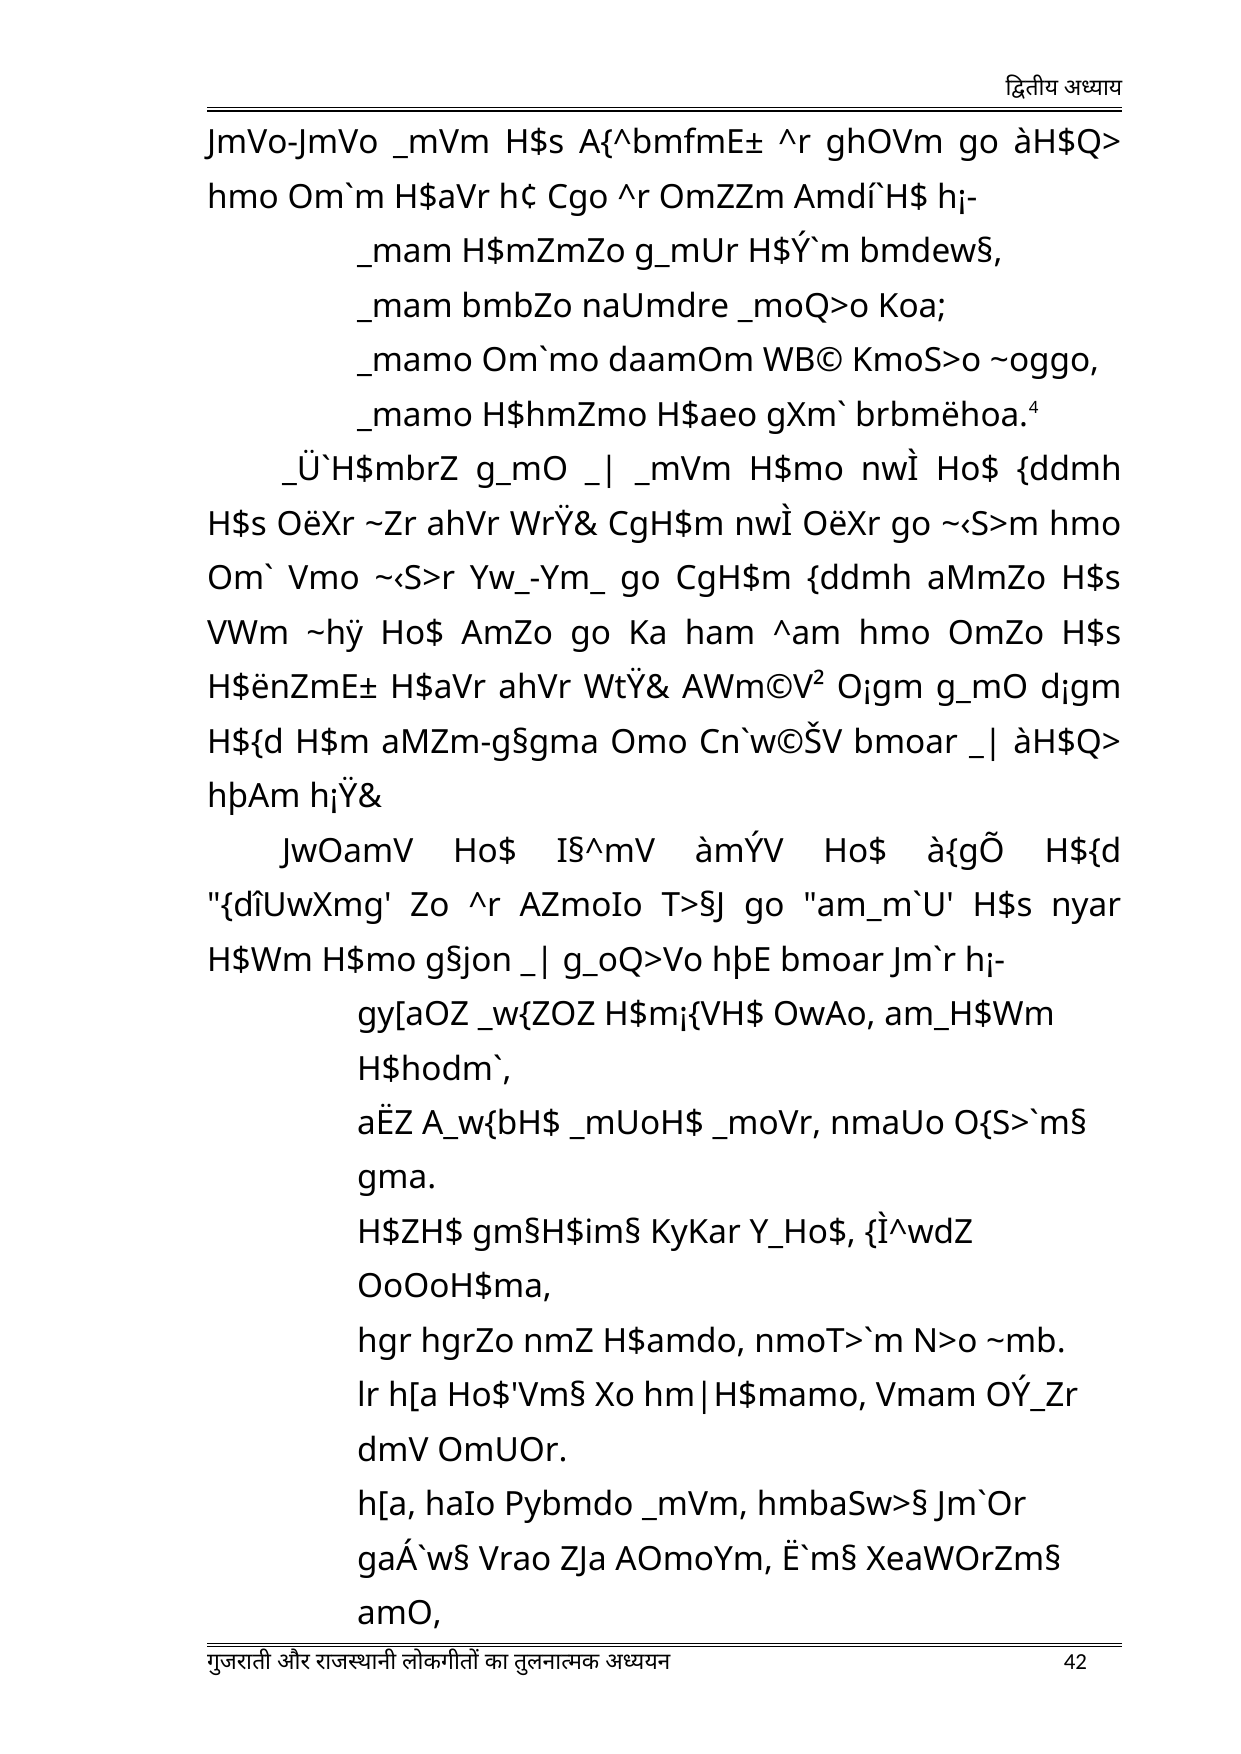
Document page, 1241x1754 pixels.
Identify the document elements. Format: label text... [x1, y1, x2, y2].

text aËZ A_w{bH$ _mUoH$ _moVr, nmaUo O{S>`m§ gma. [357, 1099, 1122, 1199]
text gy[aOZ _w{ZOZ H$m¡{VH$ OwAo, am_H$Wm H$hodm`, [357, 990, 1122, 1090]
text JwOamV Ho$ I§^mV àmÝV Ho$ à{gÕ H${d "{dîUwXmg' Zo ^r AZmoIo T>§J go "am_m`U' H$s nyar H$Wm H$mo g§jon _| g_oQ>Vo hþE bmoar Jm`r h¡- [207, 826, 1122, 981]
text _Ü`H$mbrZ g_mO _| _mVm H$mo nwÌ Ho$ {ddmh H$s OëXr ~Zr ahVr WrŸ& CgH$m nwÌ OëXr go ~‹S>m hmo Om` Vmo ~‹S>r Yw_-Ym_ go CgH$m {ddmh aMmZo H$s VWm ~hÿ Ho$ AmZo go Ka ham ^am hmo OmZo H$s H$ënZmE± H$aVr ahVr WtŸ& AWm©V² O¡gm g_mO d¡gm H${d H$m aMZm-g§gma Omo Cn`w©ŠV bmoar _| àH$Q> hþAm h¡Ÿ& [207, 445, 1122, 817]
text _mamo Om`mo daamOm WB© KmoS>o ~oggo, [357, 336, 1122, 381]
text H$ZH$ gm§H$im§ KyKar Y_Ho$, {Ì^wdZ OoOoH$ma, [357, 1208, 1122, 1308]
text gaÁ`w§ Vrao ZJa AOmoYm, Ë`m§ XeaWOrZm§ amO, [357, 1534, 1122, 1634]
text hgr hgrZo nmZ H$amdo, nmoT>`m N>o ~mb. [357, 1317, 1122, 1362]
text h[a, haIo Pybmdo _mVm, hmbaSw>§ Jm`Or [357, 1480, 1122, 1526]
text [207, 118, 1122, 218]
text _mam bmbZo naUmdre _moQ>o Koa; [357, 282, 1122, 327]
text _mamo H$hmZmo H$aeo gXm` brbmëhoa. [357, 391, 1122, 436]
text _mam H$mZmZo g_mUr H$Ý`m bmdew§, [357, 227, 1122, 272]
text lr h[a Ho$'Vm§ Xo hm|H$mamo, Vmam OÝ_Zr dmV OmUOr. [357, 1371, 1122, 1471]
